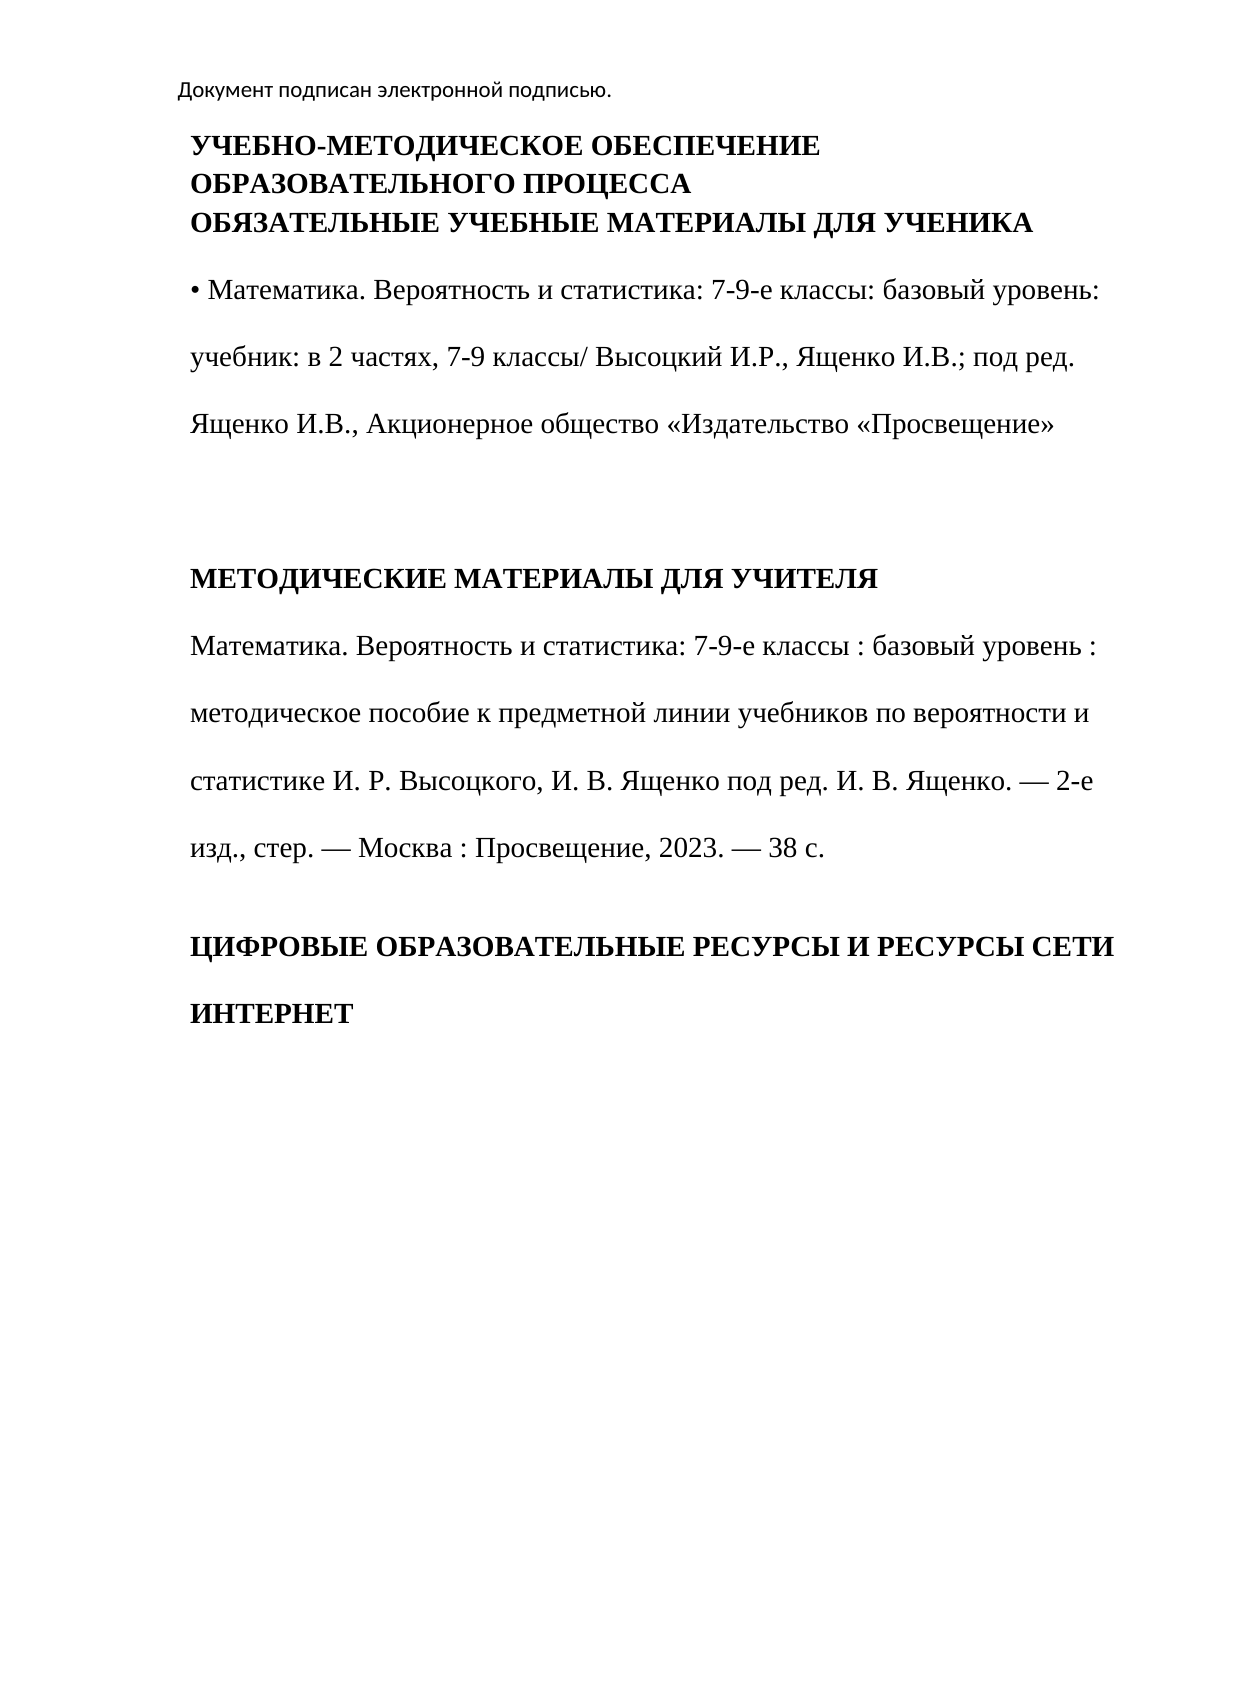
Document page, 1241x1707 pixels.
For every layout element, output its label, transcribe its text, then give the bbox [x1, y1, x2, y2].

text УЧЕБНО-МЕТОДИЧЕСКОЕ ОБЕСПЕЧЕНИЕ ОБРАЗОВАТЕЛЬНОГО ПРОЦЕССА [190, 128, 1152, 200]
text ОБЯЗАТЕЛЬНЫЕ УЧЕБНЫЕ МАТЕРИАЛЫ ДЛЯ УЧЕНИКА [190, 205, 1152, 238]
text ЦИФРОВЫЕ ОБРАЗОВАТЕЛЬНЫЕ РЕСУРСЫ И РЕСУРСЫ СЕТИ ИНТЕРНЕТ [190, 929, 1152, 1029]
text • Математика. Вероятность и статистика: 7-9-е классы: базовый уровень: учебник: в 2 частях, 7-9 классы/ Высоцкий И.Р., Ященко И.В.; под ред. Ященко И.В., Акционерное общество «Издательство «Просвещение» [190, 272, 1152, 439]
text МЕТОДИЧЕСКИЕ МАТЕРИАЛЫ ДЛЯ УЧИТЕЛЯ [190, 561, 1152, 595]
text Математика. Вероятность и статистика: 7-9-е классы : базовый уровень : методическое пособие к предметной линии учебников по вероятности и статистике И. Р. Высоцкого, И. В. Ященко под ред. И. В. Ященко. — 2-е изд., стер. — Москва : Просвещение, 2023. — 38 с. [190, 628, 1152, 863]
